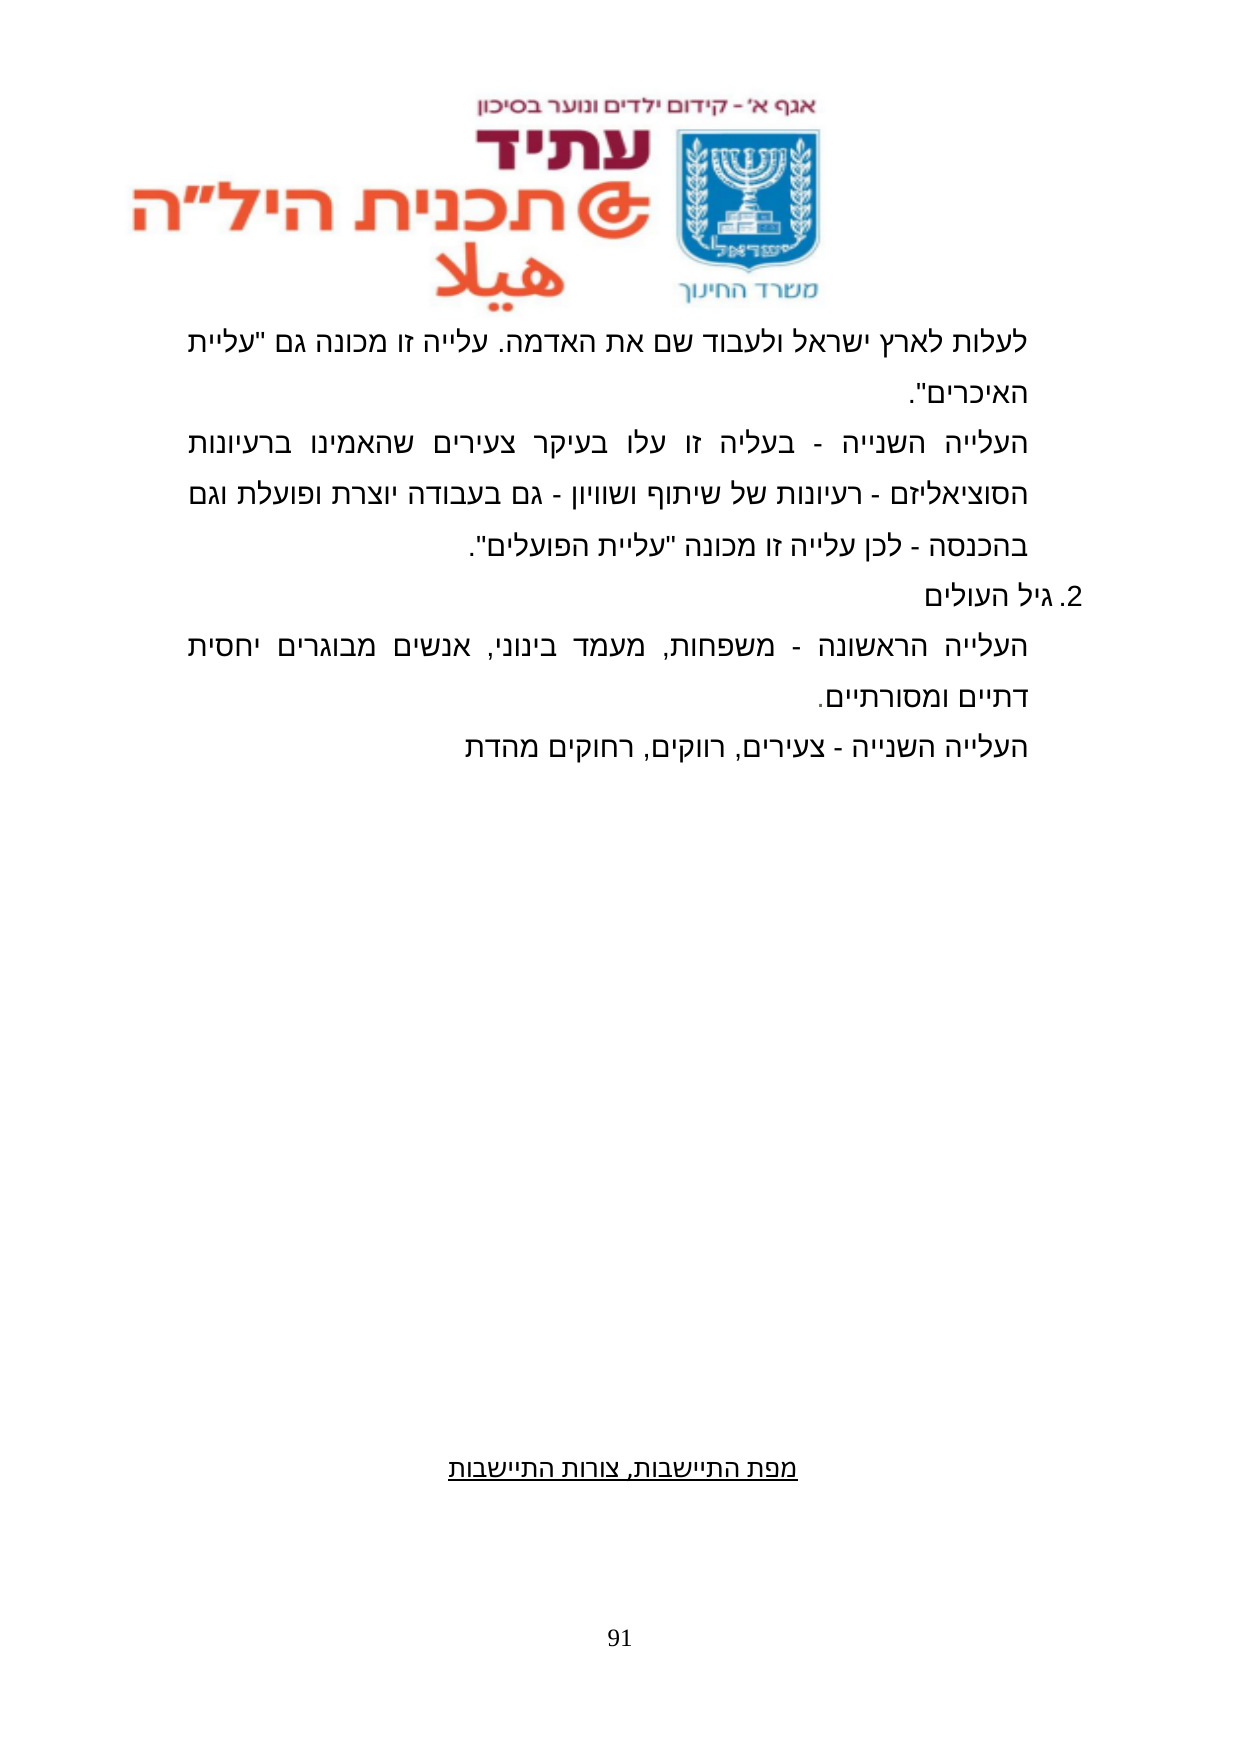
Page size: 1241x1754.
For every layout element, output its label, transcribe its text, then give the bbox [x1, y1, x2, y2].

text העלייה השנייה - צעירים, רווקים, רחוקים מהדת [187, 730, 1029, 763]
text העלייה השנייה - בעליה זו עלו בעיקר צעירים שהאמינו ברעיונות הסוציאליזם - רעיונות של שיתוף ושוויון - גם בעבודה יוצרת ופועלת וגם בהכנסה - לכן עלייה זו מכונה "עליית הפועלים". [187, 426, 1029, 562]
picture [3, 73, 1053, 326]
list גיל העולים [187, 579, 1058, 613]
text העלייה הראשונה - משפחות, מעמד בינוני, אנשים מבוגרים יחסית דתיים ומסורתיים. [187, 629, 1029, 713]
text מפת התיישבות, צורות התיישבות [187, 1449, 1058, 1484]
